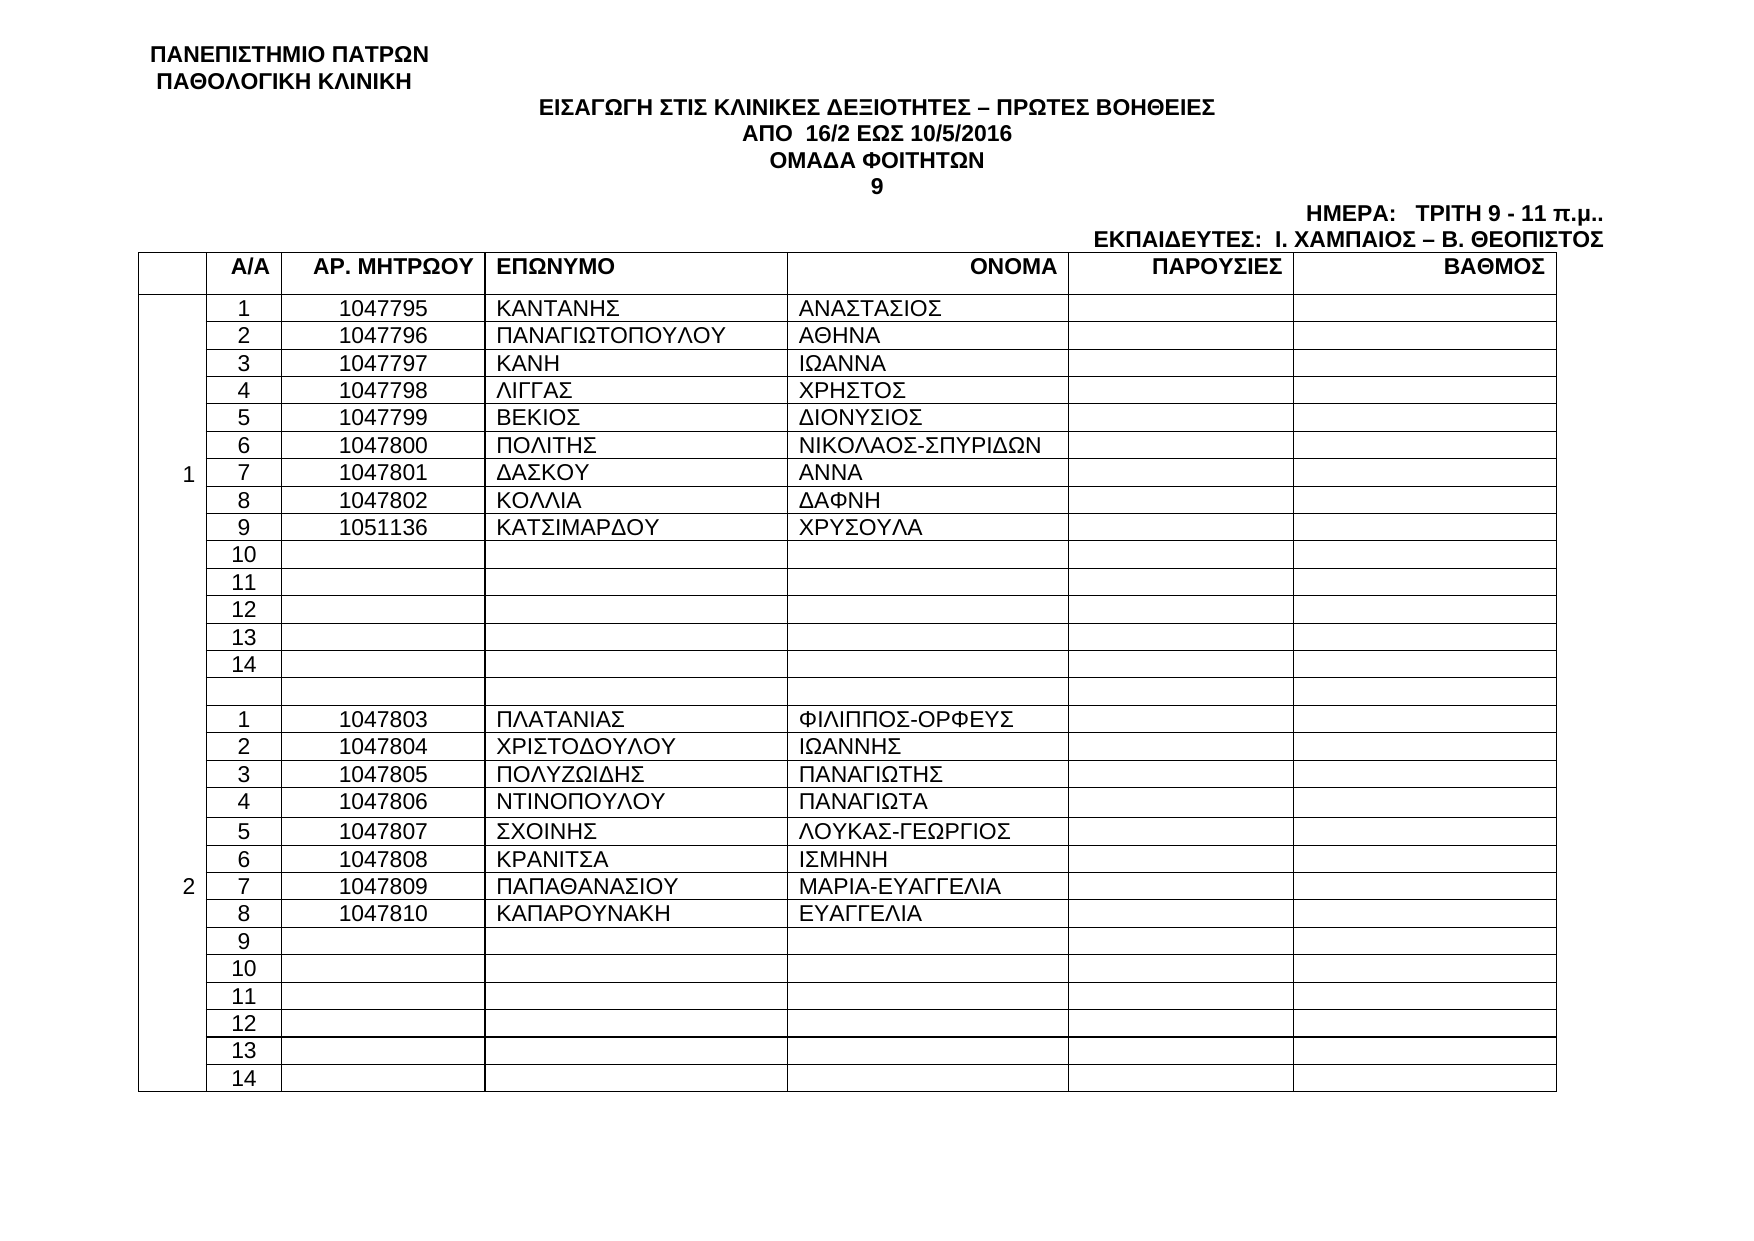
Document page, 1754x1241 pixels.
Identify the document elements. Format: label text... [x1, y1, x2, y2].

text ΠΑΝΕΠΙΣΤΗΜΙΟ ΠΑΤΡΩΝ [150, 41, 1604, 68]
table_cell [1294, 706, 1556, 732]
table_cell [1294, 377, 1556, 403]
table_header ΠΑΡΟΥΣΙΕΣ [1069, 253, 1293, 294]
table_cell ΒΕΚΙΟΣ [486, 404, 787, 431]
table_cell 10 [207, 541, 281, 568]
table_cell [486, 624, 787, 650]
table_cell [139, 1036, 206, 1064]
table_cell [1069, 955, 1293, 982]
table_header [139, 253, 206, 294]
table_cell [1294, 322, 1556, 348]
table_cell ΜΑΡΙΑ-ΕΥΑΓΓΕΛΙΑ [788, 873, 1068, 899]
table_cell [1294, 350, 1556, 376]
table_cell [139, 845, 206, 872]
table_cell [486, 1065, 787, 1091]
table_cell 9 [207, 928, 281, 954]
table_cell [1294, 295, 1556, 321]
table_cell [1069, 432, 1293, 458]
table_cell ΚΡΑΝΙΤΣΑ [486, 846, 787, 872]
table_cell [1069, 596, 1293, 622]
table_cell [1069, 983, 1293, 1009]
table_cell [139, 982, 206, 1009]
table_cell 12 [207, 596, 281, 622]
table_cell ΚΑΤΣΙΜΑΡΔΟΥ [486, 514, 787, 540]
table_cell [282, 569, 484, 595]
table_cell [139, 899, 206, 927]
table_cell [788, 1010, 1068, 1036]
table_cell [1069, 900, 1293, 927]
table_cell ΧΡΗΣΤΟΣ [788, 377, 1068, 403]
table_cell [1294, 873, 1556, 899]
table_cell 2 [139, 872, 206, 899]
table_cell [1069, 459, 1293, 486]
table_cell ΚΑΠΑΡΟΥΝΑΚΗ [486, 900, 787, 927]
table_cell ΠΑΝΑΓΙΩΤΟΠΟΥΛΟΥ [486, 322, 787, 348]
table_header ΟΝΟΜΑ [788, 253, 1068, 294]
table_cell ΚΑΝΗ [486, 350, 787, 376]
table_cell 3 [207, 350, 281, 376]
table_cell [1294, 651, 1556, 677]
table_cell [486, 928, 787, 954]
table_cell ΙΩΑΝΝΑ [788, 350, 1068, 376]
table_cell [282, 678, 484, 705]
table_cell ΠΛΑΤΑΝΙΑΣ [486, 706, 787, 732]
table_cell 1047798 [282, 377, 484, 403]
table_cell 5 [207, 818, 281, 844]
table_cell 10 [207, 955, 281, 982]
table_cell ΣΧΟΙΝΗΣ [486, 818, 787, 844]
table_cell ΑΝΑΣΤΑΣΙΟΣ [788, 295, 1068, 321]
table_cell [1069, 377, 1293, 403]
table_cell 1047799 [282, 404, 484, 431]
table_cell [1294, 487, 1556, 513]
table_cell [1069, 322, 1293, 348]
table_cell [1294, 569, 1556, 595]
table_cell [139, 927, 206, 954]
text 9 [150, 173, 1604, 199]
table_cell [1294, 733, 1556, 759]
table_cell [1294, 1065, 1556, 1091]
table_cell [788, 596, 1068, 622]
table_cell [486, 541, 787, 568]
table_cell ΠΑΝΑΓΙΩΤΑ [788, 788, 1068, 817]
table_cell [1294, 928, 1556, 954]
table_cell 1 [139, 295, 206, 513]
table_cell ΔΑΣΚΟΥ [486, 459, 787, 486]
table_cell [139, 1009, 206, 1036]
table_cell ΚΑΝΤΑΝΗΣ [486, 295, 787, 321]
table_cell 5 [207, 404, 281, 431]
table_cell [282, 596, 484, 622]
table_header ΑΡ. ΜΗΤΡΩΟΥ [282, 253, 484, 294]
table_cell ΠΟΛΥΖΩΙΔΗΣ [486, 761, 787, 787]
table_cell [486, 983, 787, 1009]
table_cell [139, 1064, 206, 1091]
table_cell [282, 955, 484, 982]
table_cell [139, 817, 206, 844]
table_cell [1294, 900, 1556, 927]
table_cell [486, 569, 787, 595]
text ΗΜΕΡΑ: ΤΡΙΤΗ 9 - 11 π.μ.. [150, 199, 1604, 226]
table_cell [1294, 514, 1556, 540]
table_cell [1069, 541, 1293, 568]
table_cell ΛΟΥΚΑΣ-ΓΕΩΡΓΙΟΣ [788, 818, 1068, 844]
table_cell ΠΑΝΑΓΙΩΤΗΣ [788, 761, 1068, 787]
table_cell [282, 541, 484, 568]
table_cell [139, 568, 206, 817]
table_cell [1069, 678, 1293, 705]
table_cell 1047803 [282, 706, 484, 732]
table_cell 6 [207, 432, 281, 458]
table_cell [1069, 928, 1293, 954]
table_cell 1047809 [282, 873, 484, 899]
table_cell 13 [207, 1038, 281, 1064]
table_header ΒΑΘΜΟΣ [1294, 253, 1556, 294]
table_cell 2 [207, 322, 281, 348]
table_cell 11 [207, 569, 281, 595]
table_cell [486, 596, 787, 622]
table_cell 4 [207, 377, 281, 403]
table_cell [788, 541, 1068, 568]
table_cell 1 [207, 706, 281, 732]
table_cell [788, 651, 1068, 677]
table_cell ΠΑΠΑΘΑΝΑΣΙΟΥ [486, 873, 787, 899]
table_cell 8 [207, 487, 281, 513]
table_cell 1047801 [282, 459, 484, 486]
table_cell 14 [207, 1065, 281, 1091]
table_cell [1294, 761, 1556, 787]
table_cell ΙΣΜΗΝΗ [788, 846, 1068, 872]
table_cell [282, 651, 484, 677]
table_cell [486, 651, 787, 677]
table_cell 8 [207, 900, 281, 927]
table_cell [282, 1038, 484, 1064]
table_cell [1069, 350, 1293, 376]
table_cell 1047807 [282, 818, 484, 844]
table_cell [1069, 761, 1293, 787]
table_cell 4 [207, 788, 281, 817]
table_cell ΦΙΛΙΠΠΟΣ-ΟΡΦΕΥΣ [788, 706, 1068, 732]
text ΟΜΑΔΑ ΦΟΙΤΗΤΩΝ [150, 147, 1604, 173]
table_cell 13 [207, 624, 281, 650]
text ΠΑΘΟΛΟΓΙΚΗ ΚΛΙΝΙΚΗ [150, 68, 1604, 94]
table_cell [282, 983, 484, 1009]
table_cell [486, 955, 787, 982]
table_cell [1294, 955, 1556, 982]
table_cell [1069, 706, 1293, 732]
table_cell [1294, 624, 1556, 650]
table_cell [1069, 818, 1293, 844]
table_cell ΠΟΛΙΤΗΣ [486, 432, 787, 458]
table_cell [1294, 459, 1556, 486]
table_cell [139, 540, 206, 568]
table_cell ΧΡΙΣΤΟΔΟΥΛΟΥ [486, 733, 787, 759]
table_cell ΕΥΑΓΓΕΛΙΑ [788, 900, 1068, 927]
table_cell [1069, 1038, 1293, 1064]
table_cell [788, 928, 1068, 954]
table_cell 2 [207, 733, 281, 759]
table_cell [1069, 651, 1293, 677]
table_cell 1047810 [282, 900, 484, 927]
table_cell 1047804 [282, 733, 484, 759]
table_cell [1069, 1065, 1293, 1091]
table_cell 12 [207, 1010, 281, 1036]
table_cell [1294, 404, 1556, 431]
table_header ΕΠΩΝΥΜΟ [486, 253, 787, 294]
table_cell ΑΝΝΑ [788, 459, 1068, 486]
table_cell [282, 1010, 484, 1036]
table_cell 7 [207, 459, 281, 486]
table_cell [788, 624, 1068, 650]
table_cell ΑΘΗΝΑ [788, 322, 1068, 348]
table_cell [207, 678, 281, 705]
table_cell 1047796 [282, 322, 484, 348]
table_cell [1294, 541, 1556, 568]
text ΑΠΟ 16/2 ΕΩΣ 10/5/2016 [150, 120, 1604, 147]
table_cell [1069, 487, 1293, 513]
table_cell [282, 1065, 484, 1091]
table_cell [486, 678, 787, 705]
table_cell [788, 955, 1068, 982]
table_cell [788, 983, 1068, 1009]
table_cell [1294, 1038, 1556, 1064]
table_cell ΝΙΚΟΛΑΟΣ-ΣΠΥΡΙΔΩΝ [788, 432, 1068, 458]
table_cell [1294, 678, 1556, 705]
table_cell ΔΑΦΝΗ [788, 487, 1068, 513]
table_cell ΛΙΓΓΑΣ [486, 377, 787, 403]
table_cell [1294, 1010, 1556, 1036]
table_cell 14 [207, 651, 281, 677]
table_cell [1294, 846, 1556, 872]
table_cell [1294, 432, 1556, 458]
table_cell [1069, 569, 1293, 595]
table_cell 1047795 [282, 295, 484, 321]
table_cell 3 [207, 761, 281, 787]
table_cell [1069, 733, 1293, 759]
table_cell [139, 513, 206, 540]
table_cell 1047806 [282, 788, 484, 817]
text ΕΙΣΑΓΩΓΗ ΣΤΙΣ ΚΛΙΝΙΚΕΣ ΔΕΞΙΟΤΗΤΕΣ – ΠΡΩΤΕΣ ΒΟΗΘΕΙΕΣ [150, 94, 1604, 120]
table_cell [1294, 983, 1556, 1009]
table_cell ΚΟΛΛΙΑ [486, 487, 787, 513]
table_cell ΙΩΑΝΝΗΣ [788, 733, 1068, 759]
table_cell [1069, 1010, 1293, 1036]
table_cell ΝΤΙΝΟΠΟΥΛΟΥ [486, 788, 787, 817]
table_cell 1047805 [282, 761, 484, 787]
table_cell [1069, 514, 1293, 540]
table_cell [1069, 295, 1293, 321]
table_cell ΧΡΥΣΟΥΛΑ [788, 514, 1068, 540]
table_header Α/Α [207, 253, 281, 294]
table_cell [1069, 624, 1293, 650]
table_cell 1047797 [282, 350, 484, 376]
table_cell [1069, 404, 1293, 431]
table_cell [282, 624, 484, 650]
table_cell 9 [207, 514, 281, 540]
table_cell [1294, 818, 1556, 844]
table_cell [788, 678, 1068, 705]
table_cell 1051136 [282, 514, 484, 540]
table_cell [486, 1010, 787, 1036]
table_cell 1047808 [282, 846, 484, 872]
table_cell [1069, 846, 1293, 872]
table_cell 7 [207, 873, 281, 899]
text ΕΚΠΑΙΔΕΥΤΕΣ: Ι. ΧΑΜΠΑΙΟΣ – Β. ΘΕΟΠΙΣΤΟΣ [150, 226, 1604, 252]
table_cell [1069, 873, 1293, 899]
table_cell [1294, 596, 1556, 622]
table_cell 11 [207, 983, 281, 1009]
table_cell [1294, 788, 1556, 817]
table_cell ΔΙΟΝΥΣΙΟΣ [788, 404, 1068, 431]
table_cell [282, 928, 484, 954]
table_cell [788, 569, 1068, 595]
table_cell 1 [207, 295, 281, 321]
table_cell 1047802 [282, 487, 484, 513]
table_cell [1069, 788, 1293, 817]
table_cell [486, 1038, 787, 1064]
table_cell [788, 1065, 1068, 1091]
table_cell [788, 1038, 1068, 1064]
table_cell 1047800 [282, 432, 484, 458]
table_cell 6 [207, 846, 281, 872]
table_cell [139, 954, 206, 982]
